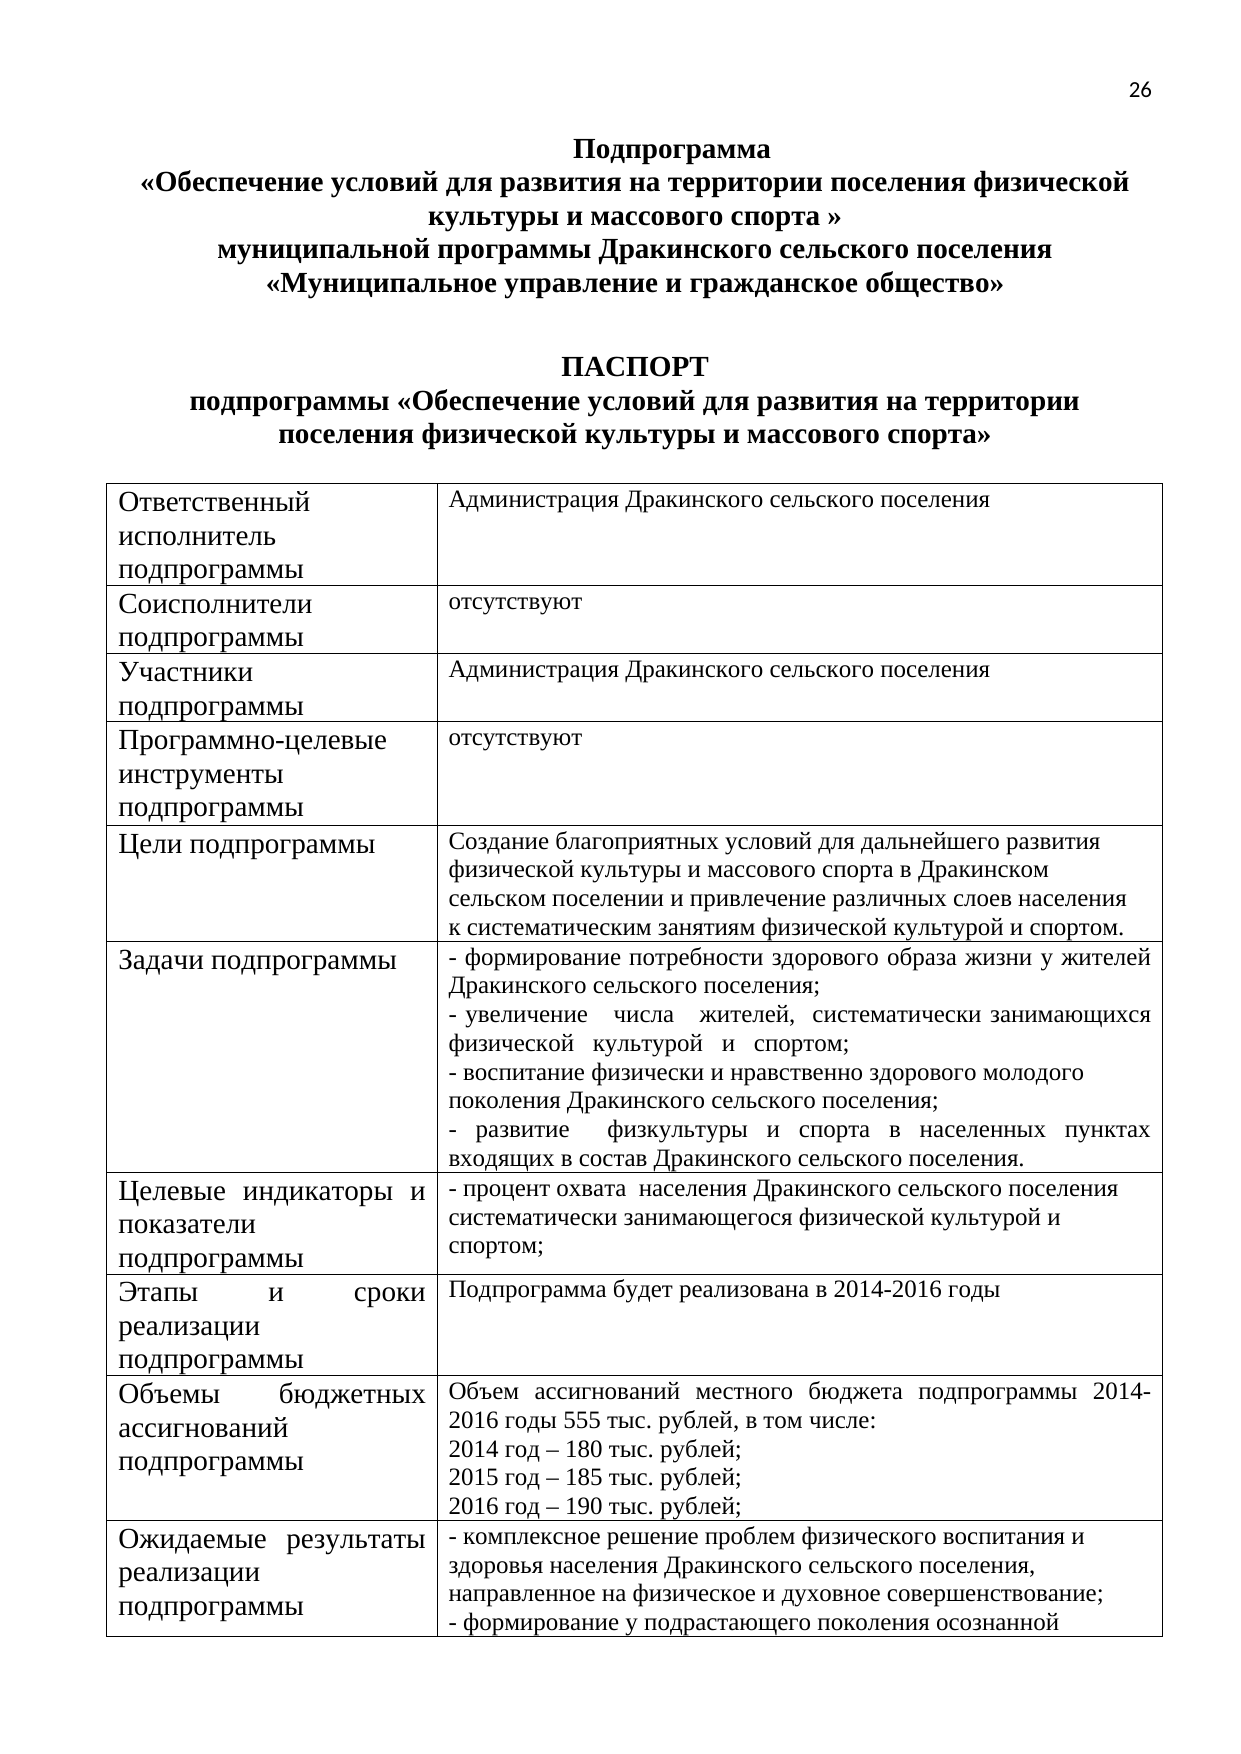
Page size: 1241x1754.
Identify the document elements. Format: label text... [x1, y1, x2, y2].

table_cell - формирование потребности здорового образа жизни у жителей Дракинского сельского поселения; - увеличение числа жителей, систематически занимающихся физической культурой и спортом; - воспитание физически и нравственно здорового молодого поколения Дракинского сельского поселения; - развитие физкультуры и спорта в населенных пунктах входящих в состав Дракинского сельского поселения. [438, 942, 1162, 1172]
table_cell Задачи подпрограммы [107, 942, 437, 1172]
table_cell Соисполнители подпрограммы [107, 586, 437, 653]
text муниципальной программы Дракинского сельского поселения [118, 232, 1152, 265]
table_cell Объем ассигнований местного бюджета подпрограммы 2014-2016 годы 555 тыс. рублей, в том числе: 2014 год – 180 тыс. рублей; 2015 год – 185 тыс. рублей; 2016 год – 190 тыс. рублей; [438, 1376, 1162, 1520]
table_cell Целевые индикаторы и показатели подпрограммы [107, 1173, 437, 1273]
table_header Ответственный исполнитель подпрограммы [107, 484, 437, 585]
table_cell Объемы бюджетных ассигнований подпрограммы [107, 1376, 437, 1520]
text «Муниципальное управление и гражданское общество» [118, 265, 1152, 299]
table_cell Подпрограмма будет реализована в 2014-2016 годы [438, 1275, 1162, 1375]
table_cell Администрация Дракинского сельского поселения [438, 654, 1162, 721]
text Подпрограмма [118, 131, 1152, 164]
table_cell Участники подпрограммы [107, 654, 437, 721]
text ПАСПОРТ [118, 349, 1152, 383]
table_cell Цели подпрограммы [107, 826, 437, 941]
table_cell отсутствуют [438, 586, 1162, 653]
table_cell отсутствуют [438, 722, 1162, 825]
table_cell Создание благоприятных условий для дальнейшего развития физической культуры и массового спорта в Дракинском сельском поселении и привлечение различных слоев населения к систематическим занятиям физической культурой и спортом. [438, 826, 1162, 941]
table_header Администрация Дракинского сельского поселения [438, 484, 1162, 585]
table_cell Этапы и сроки реализации подпрограммы [107, 1275, 437, 1375]
text подпрограммы «Обеспечение условий для развития на территории поселения физической культуры и массового спорта» [118, 383, 1152, 450]
table_cell Программно-целевые инструменты подпрограммы [107, 722, 437, 825]
table_cell - процент охвата населения Дракинского сельского поселения систематически занимающегося физической культурой и спортом; [438, 1173, 1162, 1273]
text «Обеспечение условий для развития на территории поселения физической культуры и массового спорта » [118, 164, 1152, 232]
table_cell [438, 1521, 1162, 1636]
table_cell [107, 1521, 437, 1636]
